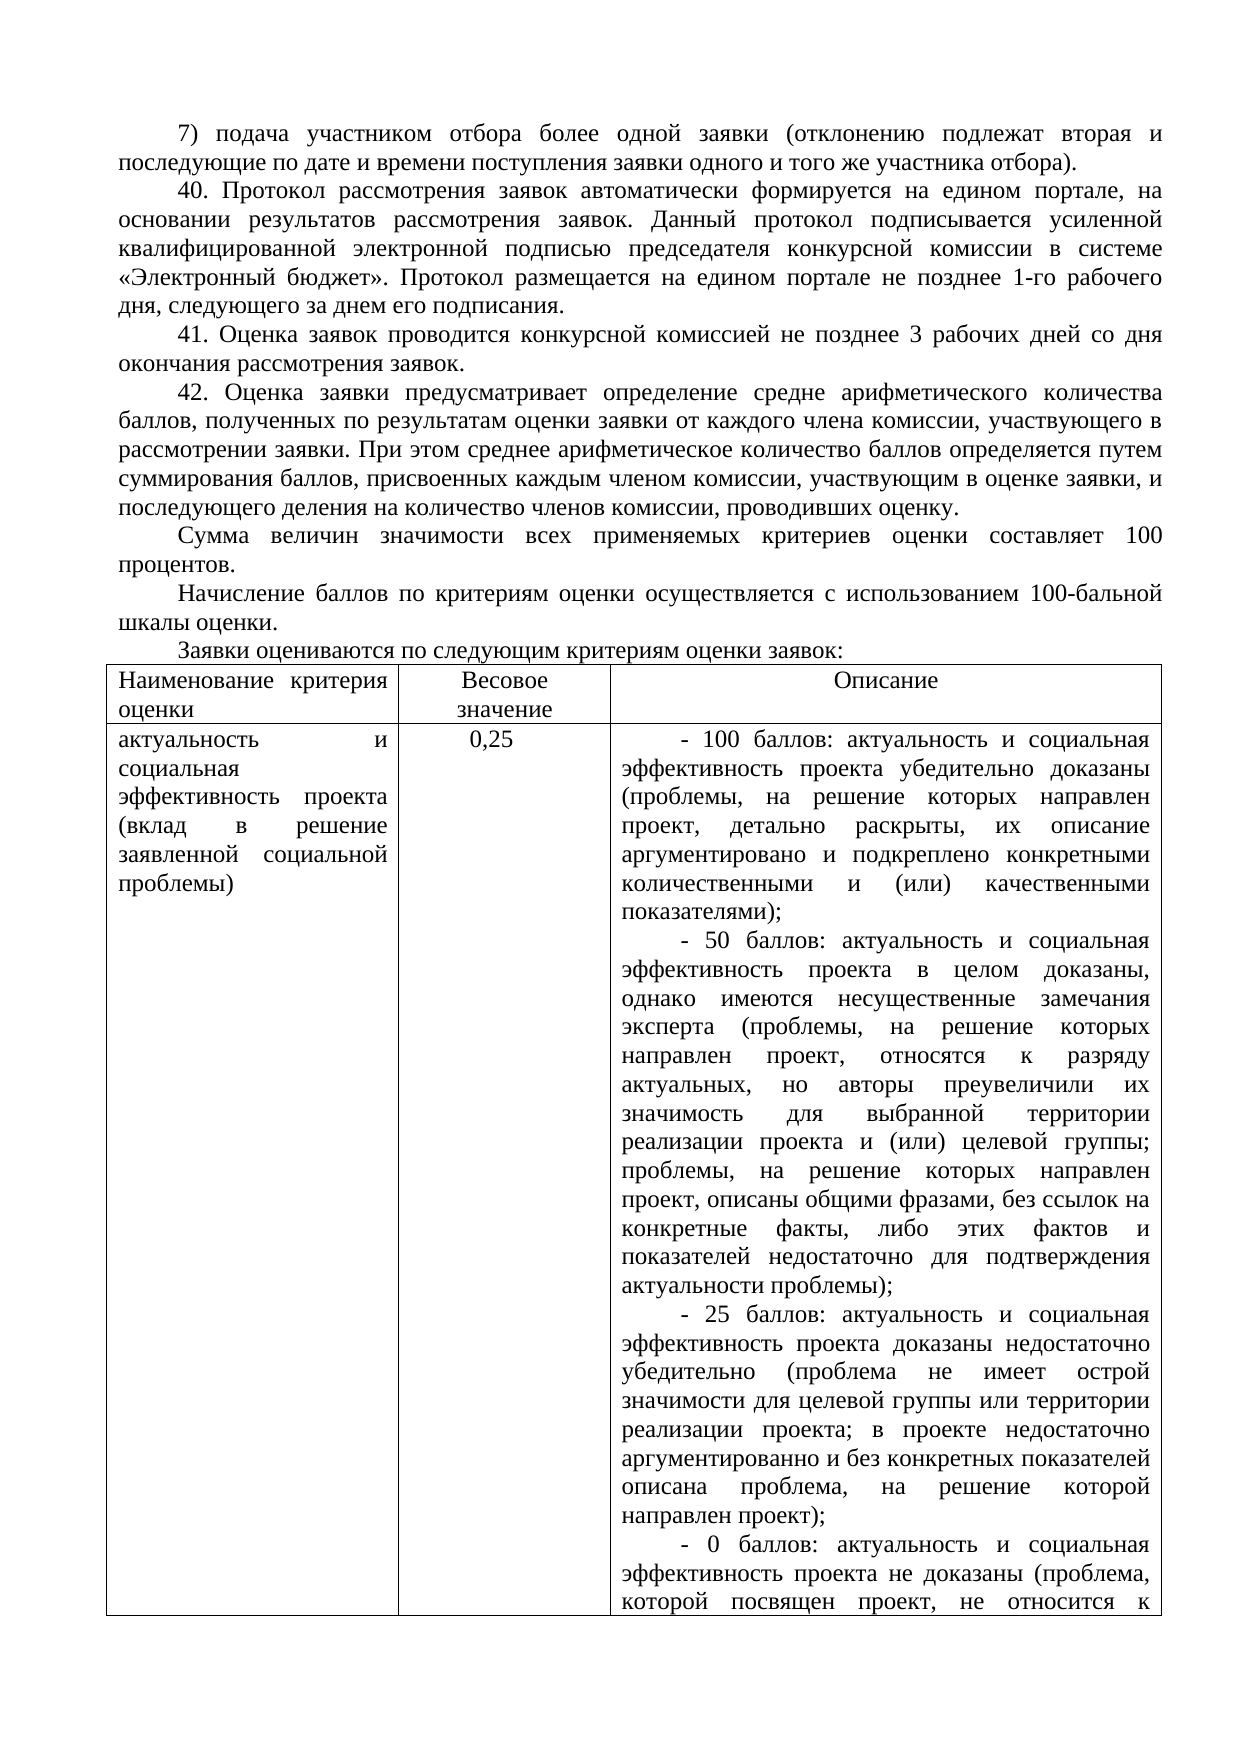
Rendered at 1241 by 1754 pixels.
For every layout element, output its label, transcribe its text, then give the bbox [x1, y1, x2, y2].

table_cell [107, 724, 398, 1615]
text Заявки оцениваются по следующим критериям оценки заявок: [118, 636, 1163, 664]
table_cell 0,25 [399, 724, 610, 1615]
text 42. Оценка заявки предусматривает определение средне арифметического количества баллов, полученных по результатам оценки заявки от каждого члена комиссии, участвующего в рассмотрении заявки. При этом среднее арифметическое количество баллов определяется путем суммирования баллов, присвоенных каждым членом комиссии, участвующим в оценке заявки, и последующего деления на количество членов комиссии, проводивших оценку. [118, 377, 1163, 521]
text 7) подача участником отбора более одной заявки (отклонению подлежат вторая и последующие по дате и времени поступления заявки одного и того же участника отбора). [118, 118, 1163, 176]
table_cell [611, 724, 1161, 1615]
table_header Весовое значение [399, 665, 610, 723]
text 40. Протокол рассмотрения заявок автоматически формируется на едином портале, на основании результатов рассмотрения заявок. Данный протокол подписывается усиленной квалифицированной электронной подписью председателя конкурсной комиссии в системе «Электронный бюджет». Протокол размещается на едином портале не позднее 1-го рабочего дня, следующего за днем его подписания. [118, 176, 1163, 319]
text 41. Оценка заявок проводится конкурсной комиссией не позднее 3 рабочих дней со дня окончания рассмотрения заявок. [118, 319, 1163, 377]
table_header Описание [611, 665, 1161, 723]
text Начисление баллов по критериям оценки осуществляется с использованием 100-бальной шкалы оценки. [118, 578, 1163, 636]
text Сумма величин значимости всех применяемых критериев оценки составляет 100 процентов. [118, 521, 1163, 578]
table_header Наименование критерия оценки [107, 665, 398, 723]
